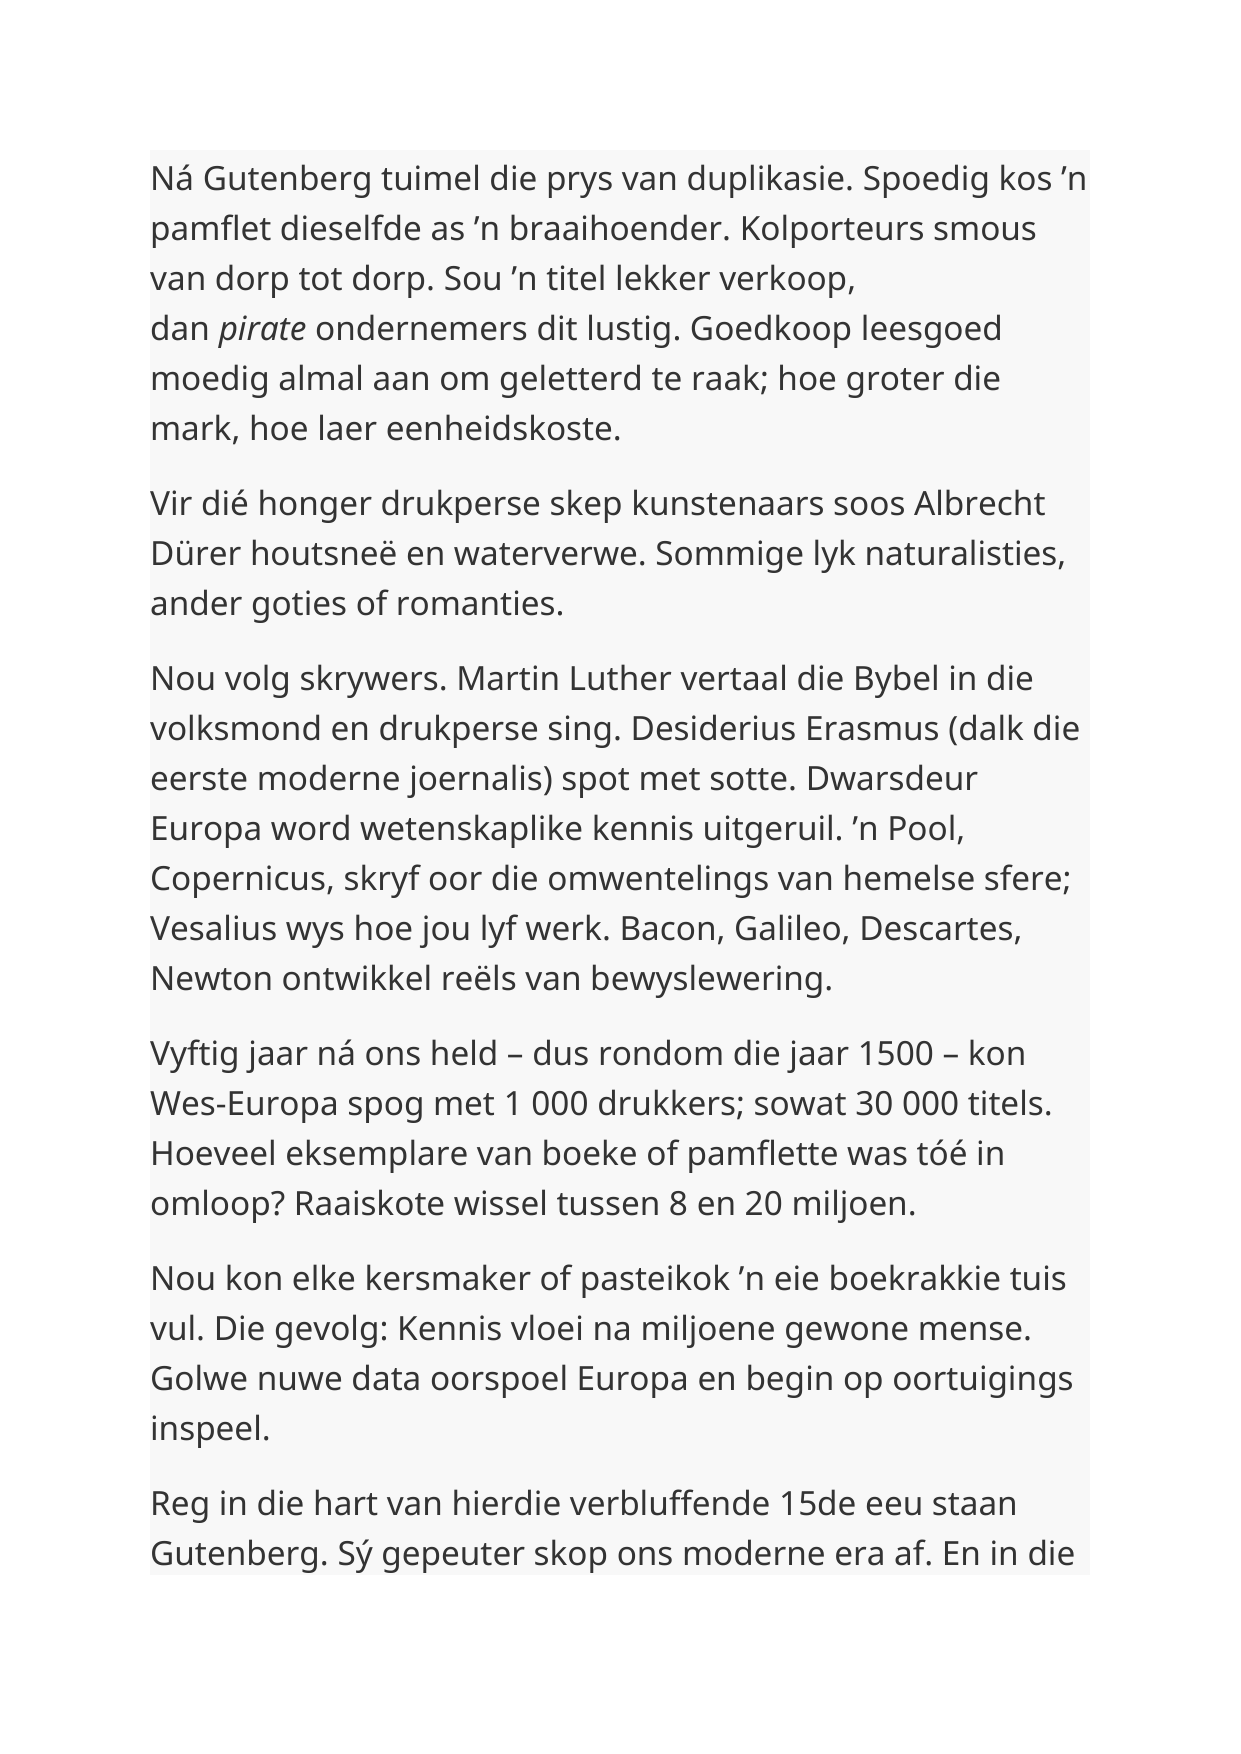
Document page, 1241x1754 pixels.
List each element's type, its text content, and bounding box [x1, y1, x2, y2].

text Vyftig jaar ná ons held – dus rondom die jaar 1500 – kon Wes-Europa spog met 1 000 drukkers; sowat 30 000 titels. Hoeveel eksemplare van boeke of pamflette was tóé in omloop? Raaiskote wissel tussen 8 en 20 miljoen. [150, 1025, 1090, 1225]
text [150, 1475, 1090, 1575]
text Vir dié honger drukperse skep kunstenaars soos Albrecht Dürer houtsneë en waterverwe. Sommige lyk naturalisties, ander goties of romanties. [150, 475, 1090, 625]
text Nou volg skrywers. Martin Luther vertaal die Bybel in die volksmond en drukperse sing. Desiderius Erasmus (dalk die eerste moderne joernalis) spot met sotte. Dwarsdeur Europa word wetenskaplike kennis uitgeruil. ’n Pool, Copernicus, skryf oor die omwentelings van hemelse sfere; Vesalius wys hoe jou lyf werk. Bacon, Galileo, Descartes, Newton ontwikkel reëls van bewyslewering. [150, 650, 1090, 1000]
text Ná Gutenberg tuimel die prys van duplikasie. Spoedig kos ’n pamflet dieselfde as ’n braaihoender. Kolporteurs smous van dorp tot dorp. Sou ’n titel lekker verkoop, dan pirate ondernemers dit lustig. Goedkoop leesgoed moedig almal aan om geletterd te raak; hoe groter die mark, hoe laer eenheidskoste. [150, 150, 1090, 450]
text Nou kon elke kersmaker of pasteikok ’n eie boekrakkie tuis vul. Die gevolg: Kennis vloei na miljoene gewone mense. Golwe nuwe data oorspoel Europa en begin op oortuigings inspeel. [150, 1250, 1090, 1450]
